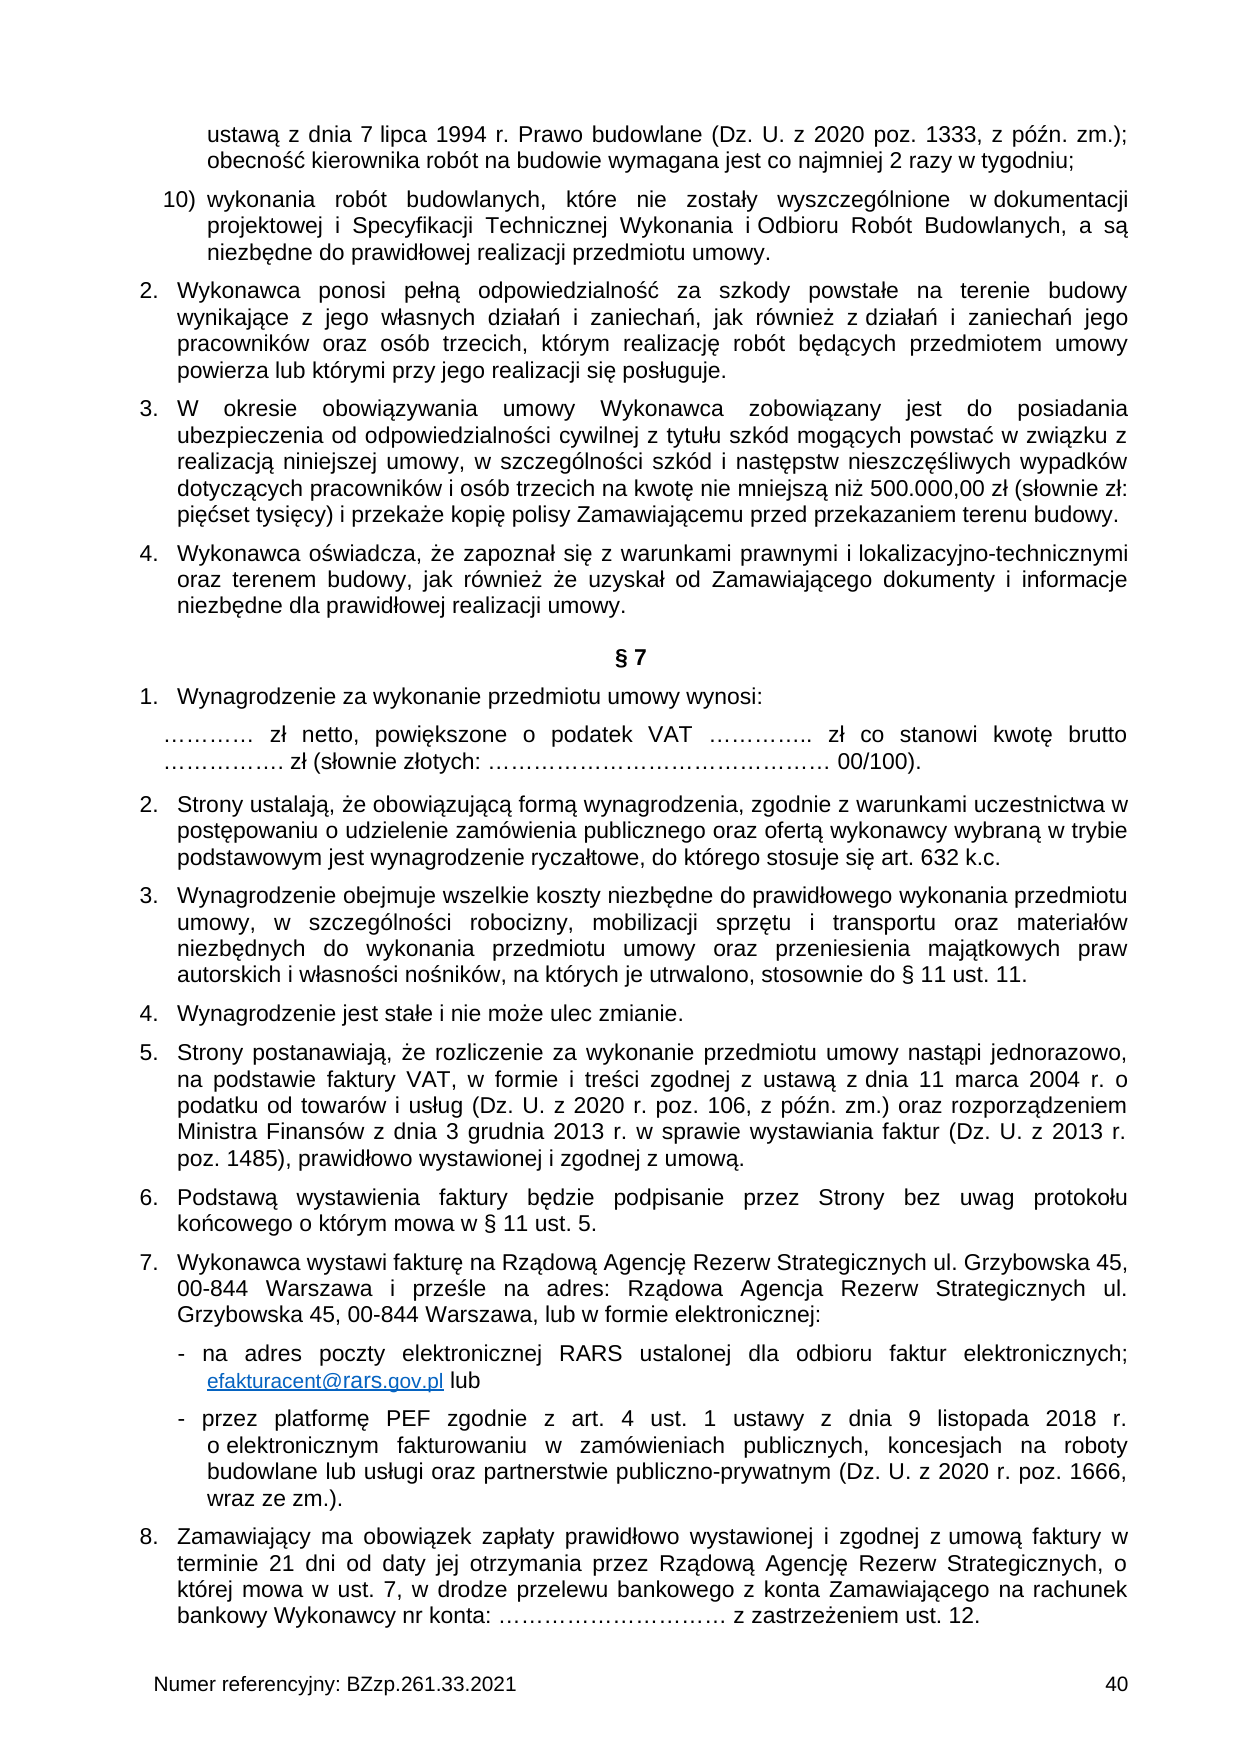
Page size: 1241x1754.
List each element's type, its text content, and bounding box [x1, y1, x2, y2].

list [163, 121, 1128, 173]
list Wynagrodzenie jest stałe i nie może ulec zmianie. [139, 1000, 1128, 1027]
list Wykonawca wystawi fakturę na Rządową Agencję Rezerw Strategicznych ul. Grzybowska 45, 00-844 Warszawa i prześle na adres: Rządowa Agencja Rezerw Strategicznych ul. Grzybowska 45, 00-844 Warszawa, lub w formie elektronicznej: [139, 1249, 1128, 1328]
text - przez platformę PEF zgodnie z art. 4 ust. 1 ustawy z dnia 9 listopada 2018 r. o elektronicznym fakturowaniu w zamówieniach publicznych, koncesjach na roboty budowlane lub usługi oraz partnerstwie publiczno-prywatnym (Dz. U. z 2020 r. poz. 1666, wraz ze zm.). [177, 1405, 1128, 1511]
text § 7 [133, 644, 1128, 670]
list W okresie obowiązywania umowy Wykonawca zobowiązany jest do posiadania ubezpieczenia od odpowiedzialności cywilnej z tytułu szkód mogących powstać w związku z realizacją niniejszej umowy, w szczególności szkód i następstw nieszczęśliwych wypadków dotyczących pracowników i osób trzecich na kwotę nie mniejszą niż 500.000,00 zł (słownie zł: pięćset tysięcy) i przekaże kopię polisy Zamawiającemu przed przekazaniem terenu budowy. [139, 395, 1128, 527]
list Strony postanawiają, że rozliczenie za wykonanie przedmiotu umowy nastąpi jednorazowo, na podstawie faktury VAT, w formie i treści zgodnej z ustawą z dnia 11 marca 2004 r. o podatku od towarów i usług (Dz. U. z 2020 r. poz. 106, z późn. zm.) oraz rozporządzeniem Ministra Finansów z dnia 3 grudnia 2013 r. w sprawie wystawiania faktur (Dz. U. z 2013 r. poz. 1485), prawidłowo wystawionej i zgodnej z umową. [139, 1039, 1128, 1171]
list Wynagrodzenie za wykonanie przedmiotu umowy wynosi: [139, 683, 1128, 709]
list Wynagrodzenie obejmuje wszelkie koszty niezbędne do prawidłowego wykonania przedmiotu umowy, w szczególności robocizny, mobilizacji sprzętu i transportu oraz materiałów niezbędnych do wykonania przedmiotu umowy oraz przeniesienia majątkowych praw autorskich i własności nośników, na których je utrwalono, stosownie do § 11 ust. 11. [139, 882, 1128, 988]
text - na adres poczty elektronicznej RARS ustalonej dla odbioru faktur elektronicznych; efakturacent@rars.gov.pl lub [177, 1340, 1128, 1393]
list Zamawiający ma obowiązek zapłaty prawidłowo wystawionej i zgodnej z umową faktury w terminie 21 dni od daty jej otrzymania przez Rządową Agencję Rezerw Strategicznych, o której mowa w ust. 7, w drodze przelewu bankowego z konta Zamawiającego na rachunek bankowy Wykonawcy nr konta: ………………………… z zastrzeżeniem ust. 12. [139, 1523, 1128, 1629]
list Podstawą wystawienia faktury będzie podpisanie przez Strony bez uwag protokołu końcowego o którym mowa w § 11 ust. 5. [139, 1183, 1128, 1236]
list Wykonawca oświadcza, że zapoznał się z warunkami prawnymi i lokalizacyjno-technicznymi oraz terenem budowy, jak również że uzyskał od Zamawiającego dokumenty i informacje niezbędne dla prawidłowej realizacji umowy. [139, 540, 1128, 619]
list Strony ustalają, że obowiązującą formą wynagrodzenia, zgodnie z warunkami uczestnictwa w postępowaniu o udzielenie zamówienia publicznego oraz ofertą wykonawcy wybraną w trybie podstawowym jest wynagrodzenie ryczałtowe, do którego stosuje się art. 632 k.c. [139, 791, 1128, 870]
text ………… zł netto, powiększone o podatek VAT ………….. zł co stanowi kwotę brutto ……………. zł (słownie złotych: ……………………………………… 00/100). [163, 721, 1128, 774]
list Wykonawca ponosi pełną odpowiedzialność za szkody powstałe na terenie budowy wynikające z jego własnych działań i zaniechań, jak również z działań i zaniechań jego pracowników oraz osób trzecich, którym realizację robót będących przedmiotem umowy powierza lub którymi przy jego realizacji się posługuje. [139, 277, 1128, 383]
list wykonania robót budowlanych, które nie zostały wyszczególnione w dokumentacji projektowej i Specyfikacji Technicznej Wykonania i Odbioru Robót Budowlanych, a są niezbędne do prawidłowej realizacji przedmiotu umowy. [163, 186, 1128, 265]
